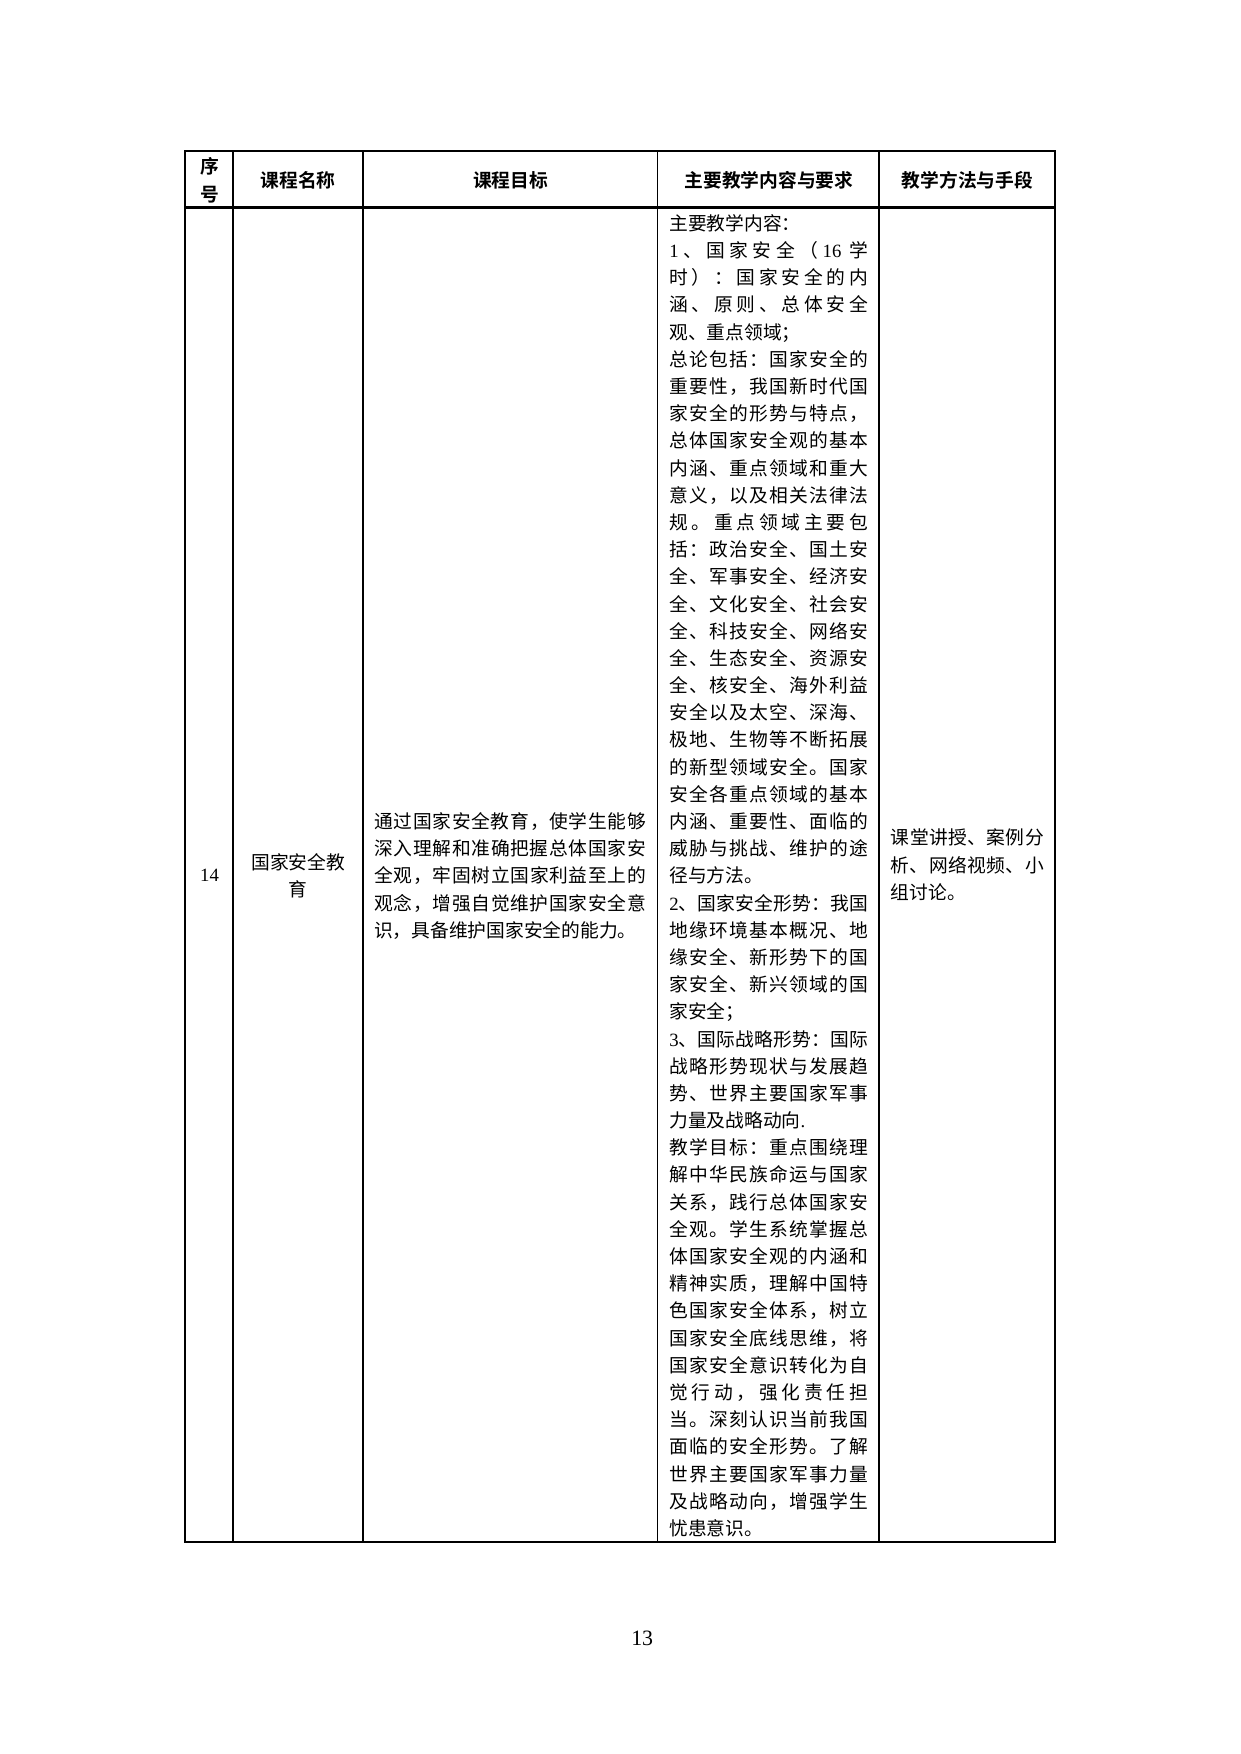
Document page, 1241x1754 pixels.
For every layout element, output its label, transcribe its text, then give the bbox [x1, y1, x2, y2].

table_cell 主要教学内容： 1、国家安全（16学时）：国家安全的内涵、原则、总体安全观、重点领域； 总论包括：国家安全的重要性，我国新时代国家安全的形势与特点，总体国家安全观的基本内涵、重点领域和重大意义，以及相关法律法规。重点领域主要包括：政治安全、国土安全、军事安全、经济安全、文化安全、社会安全、科技安全、网络安全、生态安全、资源安全、核安全、海外利益安全以及太空、深海、极地、生物等不断拓展的新型领域安全。国家安全各重点领域的基本内涵、重要性、面临的威胁与挑战、维护的途径与方法。 2、国家安全形势：我国地缘环境基本概况、地缘安全、新形势下的国家安全、新兴领域的国家安全； 3、国际战略形势：国际战略形势现状与发展趋势、世界主要国家军事力量及战略动向. 教学目标：重点围绕理解中华民族命运与国家关系，践行总体国家安全观。学生系统掌握总体国家安全观的内涵和精神实质，理解中国特色国家安全体系，树立国家安全底线思维，将国家安全意识转化为自觉行动，强化责任担当。深刻认识当前我国面临的安全形势。了解世界主要国家军事力量及战略动向，增强学生忧患意识。 [658, 209, 878, 1541]
table_header 课程名称 [234, 152, 362, 206]
table_cell 14 [186, 209, 232, 1541]
table_header 教学方法与手段 [880, 152, 1054, 206]
table_header 序号 [186, 152, 232, 206]
table_header 主要教学内容与要求 [658, 152, 878, 206]
table_cell 通过国家安全教育，使学生能够深入理解和准确把握总体国家安全观，牢固树立国家利益至上的观念，增强自觉维护国家安全意识，具备维护国家安全的能力。 [364, 209, 657, 1541]
table_header 课程目标 [364, 152, 657, 206]
table_cell 国家安全教育 [234, 209, 362, 1541]
table_cell 课堂讲授、案例分析、网络视频、小组讨论。 [880, 209, 1054, 1541]
